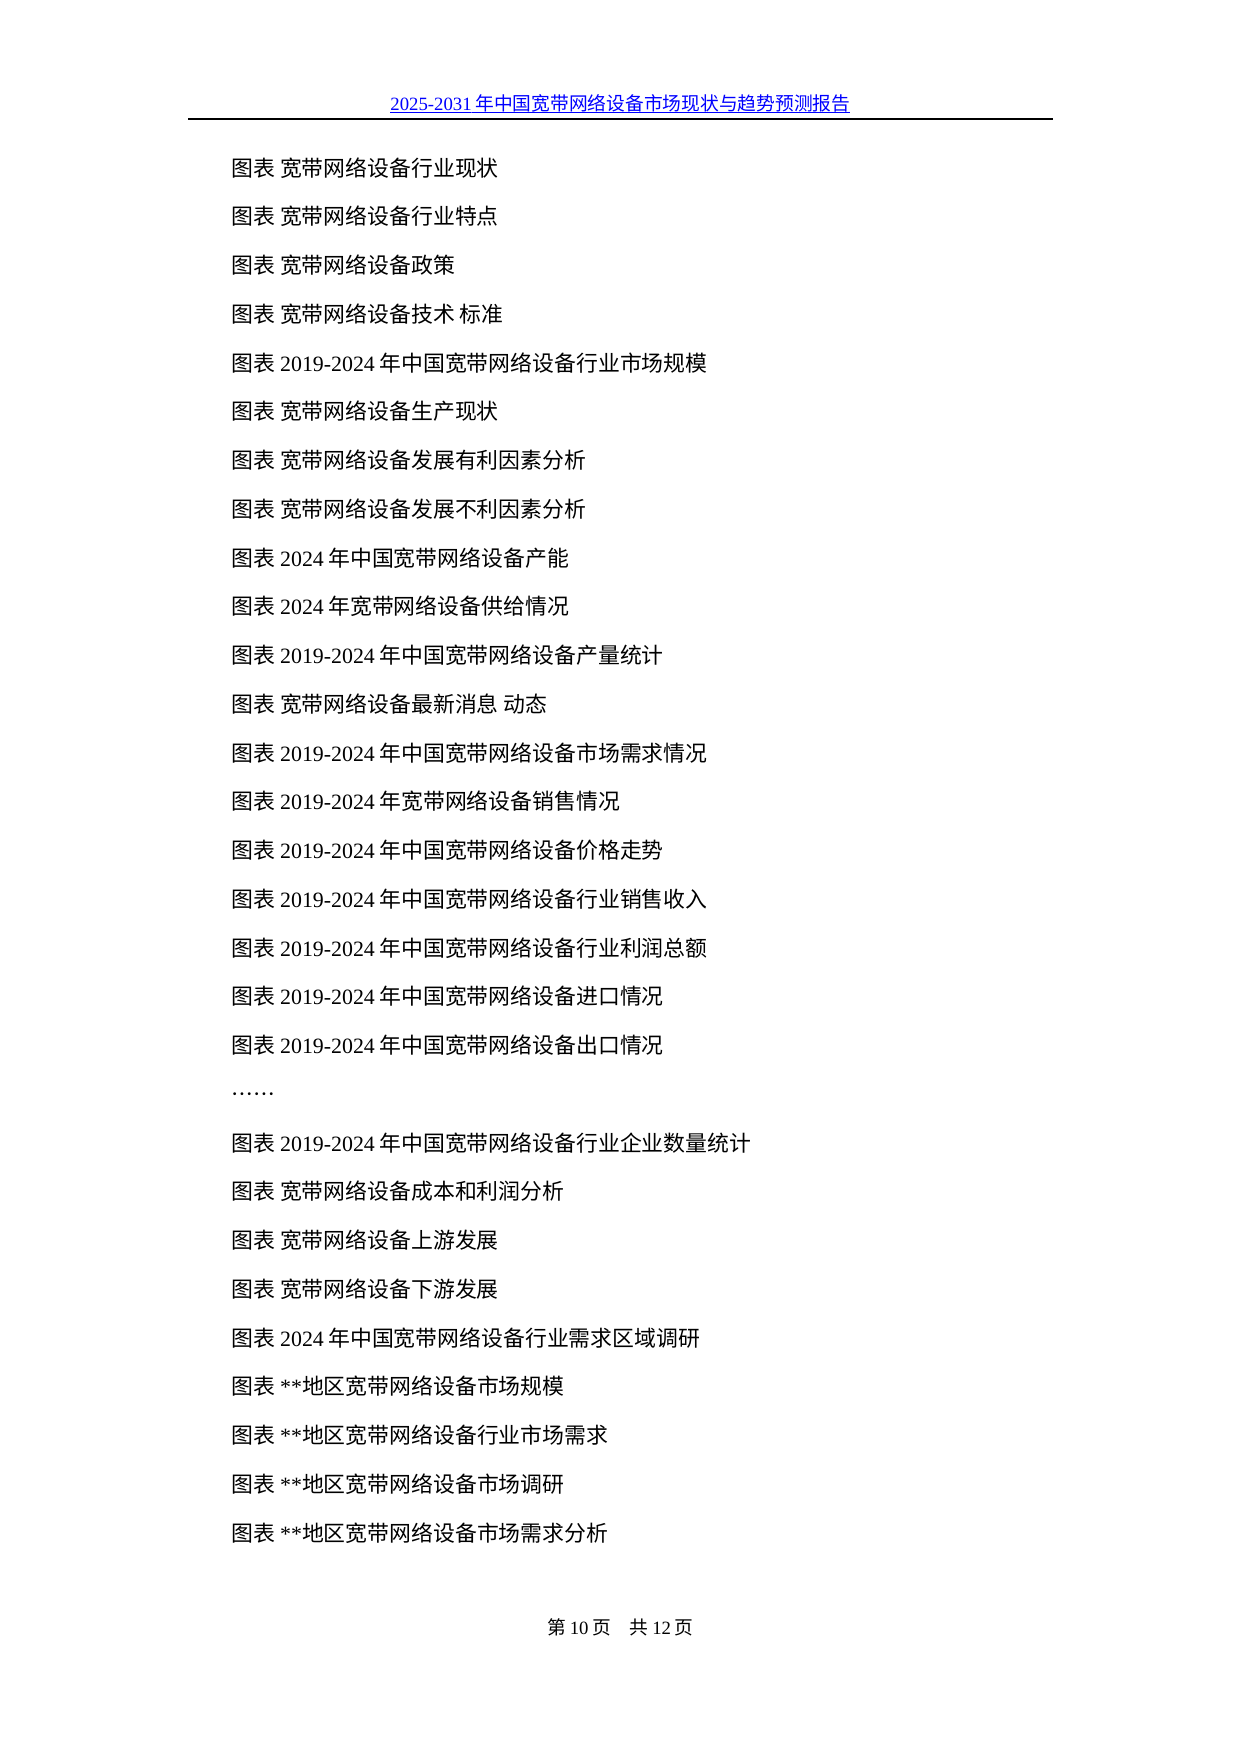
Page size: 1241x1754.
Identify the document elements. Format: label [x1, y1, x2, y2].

text [187, 150, 1053, 1548]
